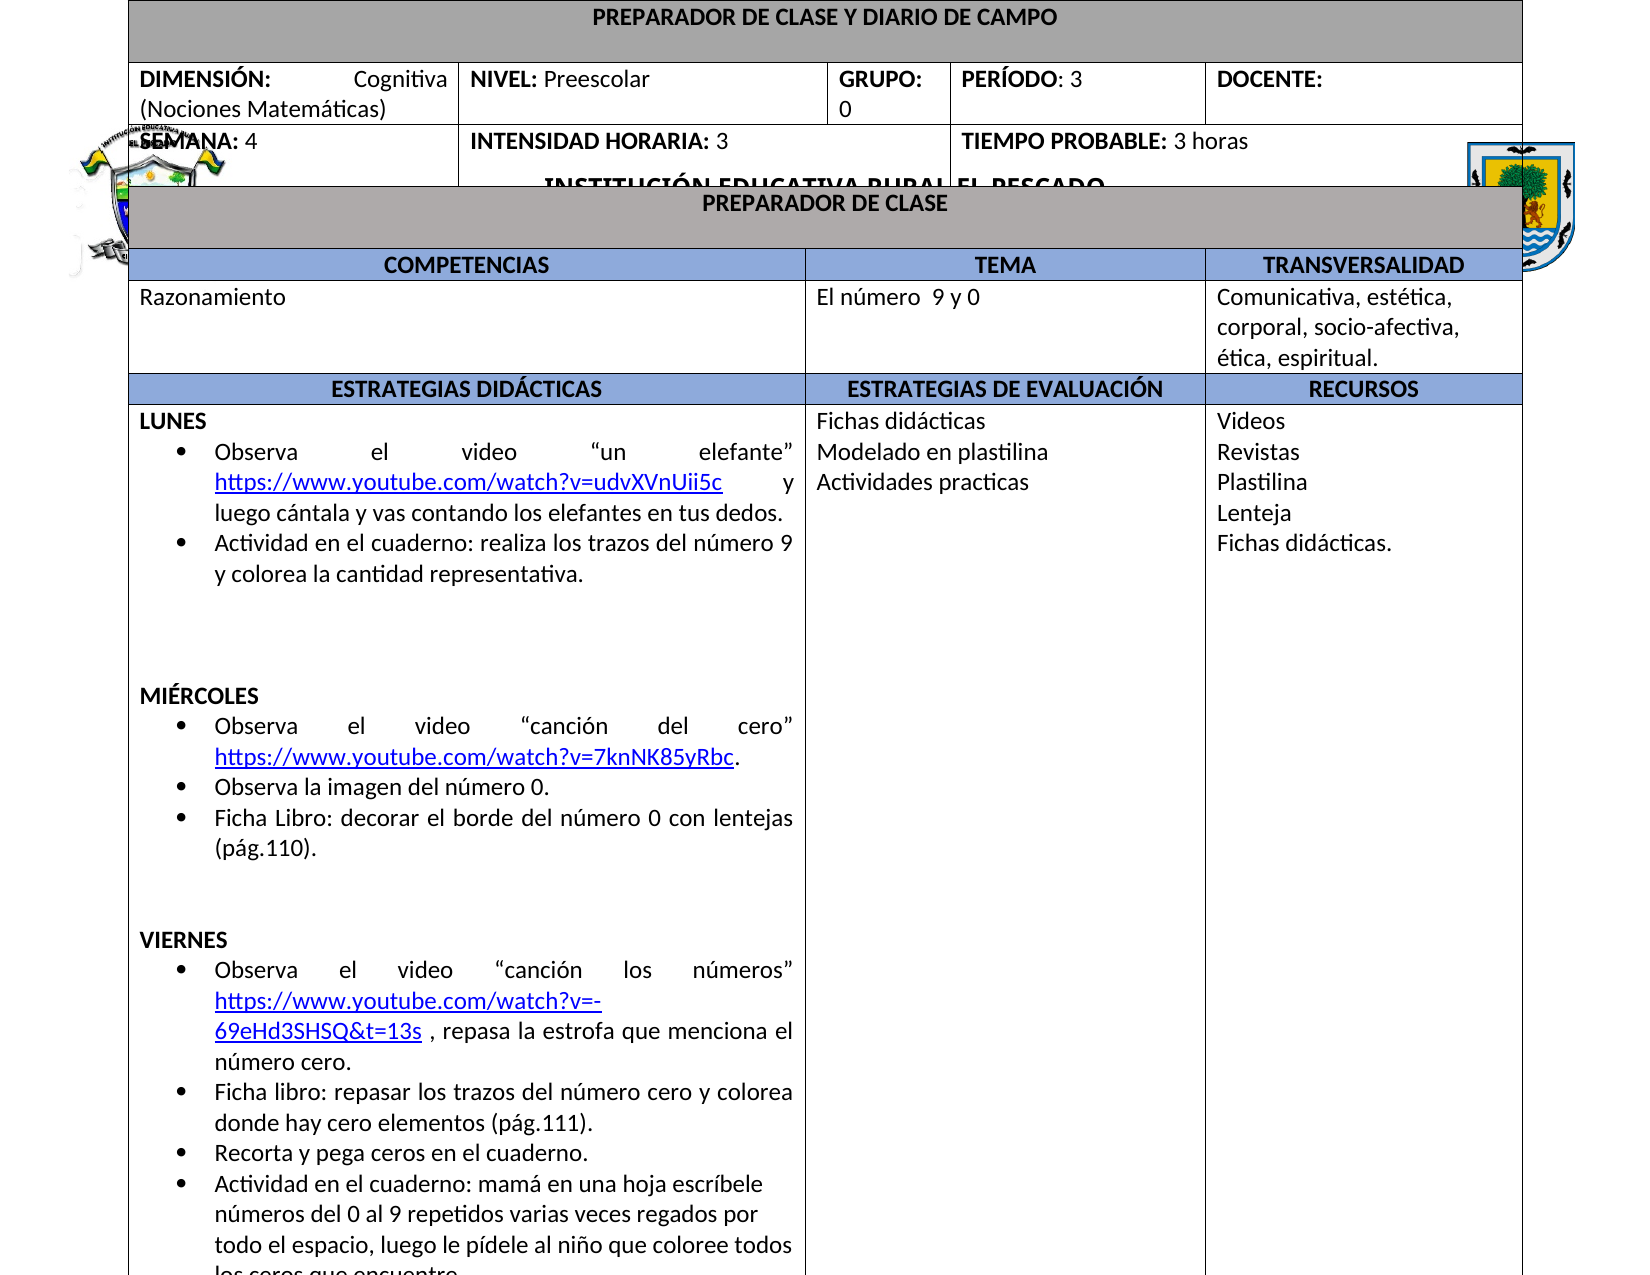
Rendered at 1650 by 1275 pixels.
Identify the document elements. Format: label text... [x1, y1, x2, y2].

table_cell PREPARADOR DE CLASE [129, 187, 1522, 248]
table_cell Fichas didácticas Modelado en plastilina Actividades practicas [806, 405, 1205, 1275]
table_cell TEMA [806, 249, 1205, 280]
table_cell ESTRATEGIAS DIDÁCTICAS [129, 374, 805, 404]
table_cell LUNES Observa el video “un elefante” https://www.youtube.com/watch?v=udvXVnUii5c y luego cántala y vas contando los elefantes en tus dedos. Actividad en el cuaderno: realiza los trazos del número 9 y colorea la cantidad representativa. MIÉRCOLES Observa el video “canción del cero” https://www.youtube.com/watch?v=7knNK85yRbc. Observa la imagen del número 0. Ficha Libro: decorar el borde del número 0 con lentejas (pág.110). VIERNES Observa el video “canción los números” https://www.youtube.com/watch?v=-69eHd3SHSQ&t=13s , repasa la estrofa que menciona el número cero. Ficha libro: repasar los trazos del número cero y colorea donde hay cero elementos (pág.111). Recorta y pega ceros en el cuaderno. Actividad en el cuaderno: mamá en una hoja escríbele números del 0 al 9 repetidos varias veces regados por todo el espacio, luego le pídele al niño que coloree todos los ceros que encuentre. [129, 405, 805, 1275]
picture [1523, 142, 1575, 272]
table_cell DIMENSIÓN: Cognitiva (Nociones Matemáticas) [129, 63, 458, 124]
table_cell COMPETENCIAS [129, 249, 805, 280]
table_cell SEMANA: 4 [129, 125, 458, 186]
table_cell NIVEL: Preescolar [459, 63, 827, 124]
table_cell DOCENTE: [1206, 63, 1522, 124]
picture [68, 109, 128, 301]
table_cell TIEMPO PROBABLE: 3 horas [951, 125, 1522, 186]
table_cell Comunicativa, estética, corporal, socio-afectiva, ética, espiritual. [1206, 281, 1522, 372]
table_cell PERÍODO: 3 [951, 63, 1205, 124]
table_cell GRUPO: 0 [828, 63, 950, 124]
table_cell Videos Revistas Plastilina Lenteja Fichas didácticas. [1206, 405, 1522, 1275]
table_cell TRANSVERSALIDAD [1206, 249, 1522, 280]
table_cell INTENSIDAD HORARIA: 3 [459, 125, 950, 186]
table_header PREPARADOR DE CLASE Y DIARIO DE CAMPO [129, 1, 1522, 62]
table_cell El número 9 y 0 [806, 281, 1205, 372]
table_cell Razonamiento [129, 281, 805, 372]
table_cell ESTRATEGIAS DE EVALUACIÓN [806, 374, 1205, 404]
table_cell RECURSOS [1206, 374, 1522, 404]
